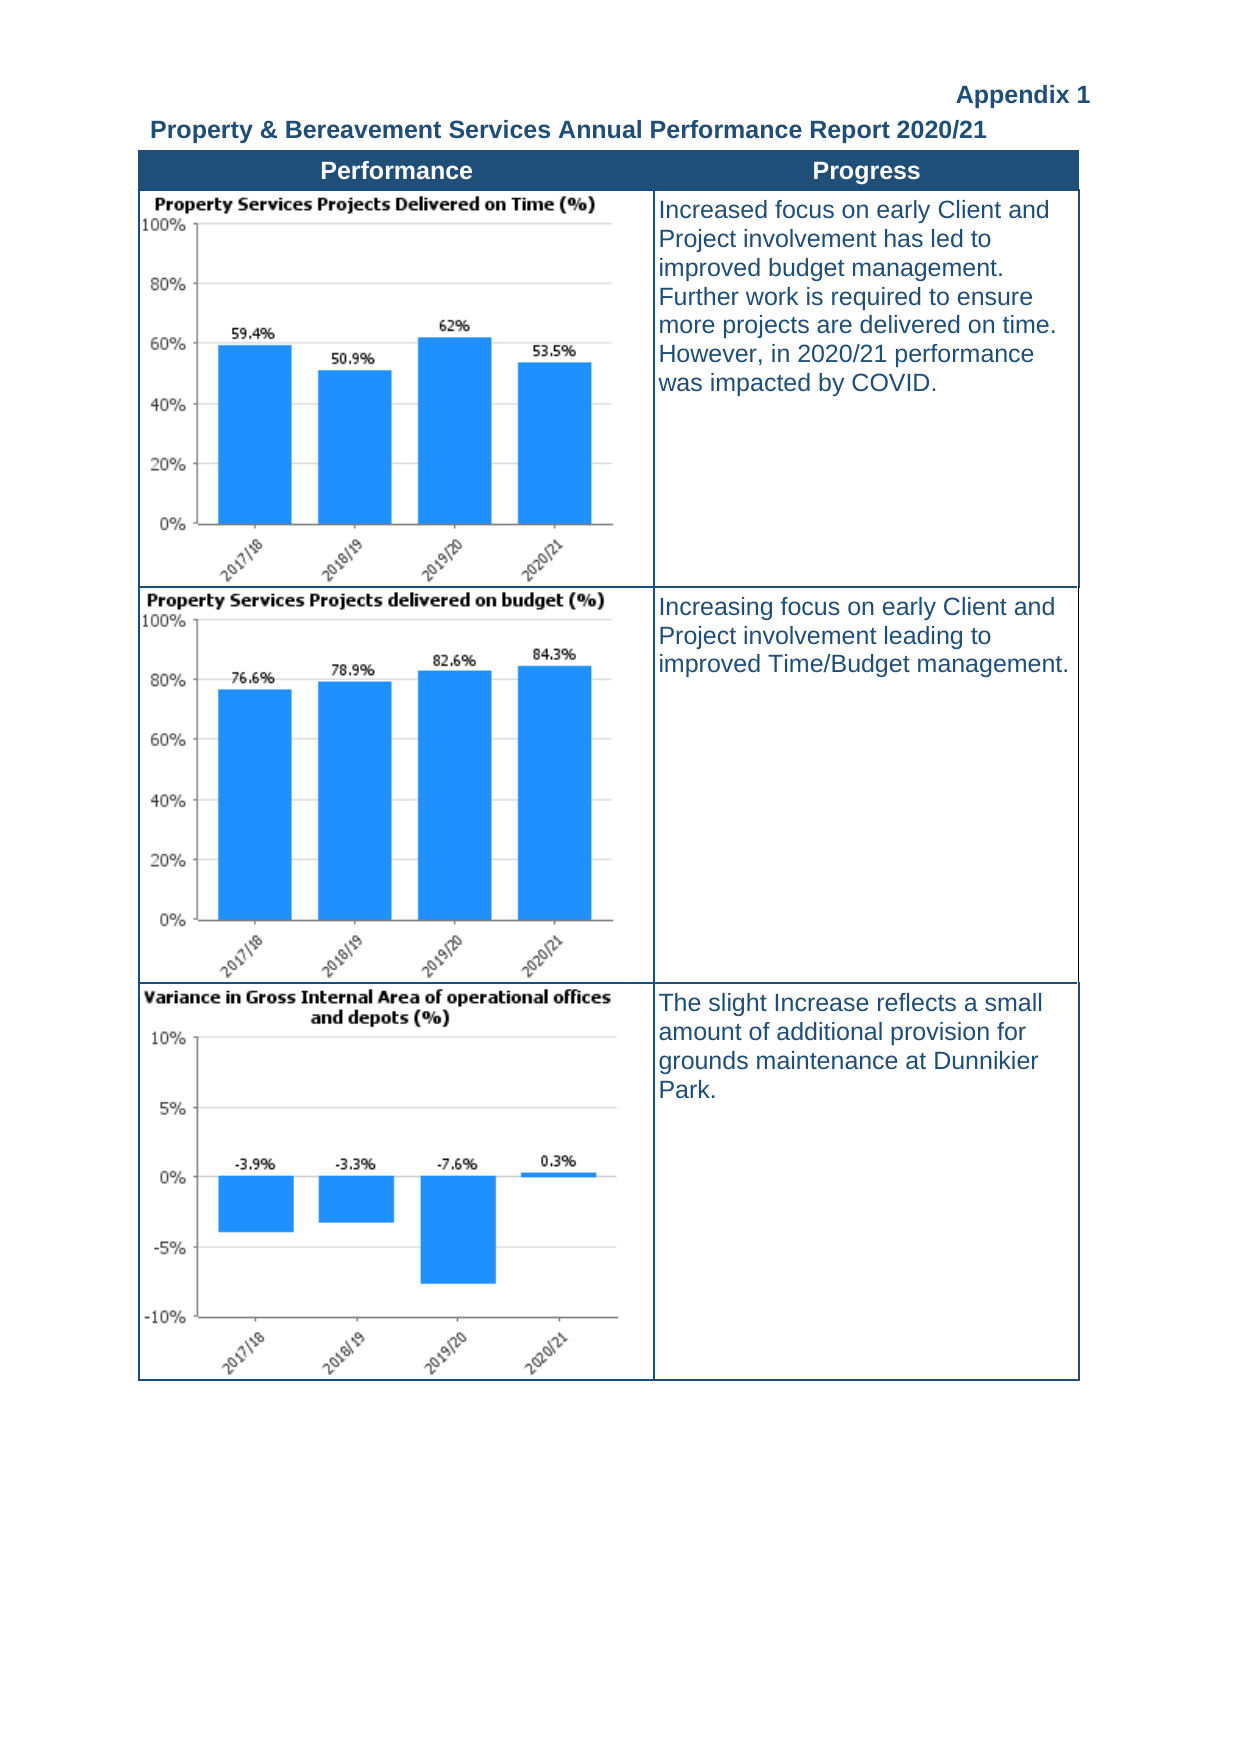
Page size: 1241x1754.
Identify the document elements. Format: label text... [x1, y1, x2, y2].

table_cell The slight Increase reflects a small amount of additional provision for grounds maintenance at Dunnikier Park. [655, 982, 1078, 1378]
table_cell Increased focus on early Client and Project involvement has led to improved budget management. Further work is required to ensure more projects are delivered on time. However, in 2020/21 performance was impacted by COVID. [655, 191, 1078, 586]
table_cell [140, 984, 653, 1378]
table_cell [140, 191, 653, 586]
table_cell Increasing focus on early Client and Project involvement leading to improved Time/Budget management. [655, 586, 1078, 982]
picture [142, 988, 620, 1375]
table_header Progress [655, 150, 1079, 189]
picture [142, 591, 615, 978]
table_cell [140, 588, 653, 982]
picture [142, 195, 615, 582]
table_header Performance [140, 152, 653, 189]
